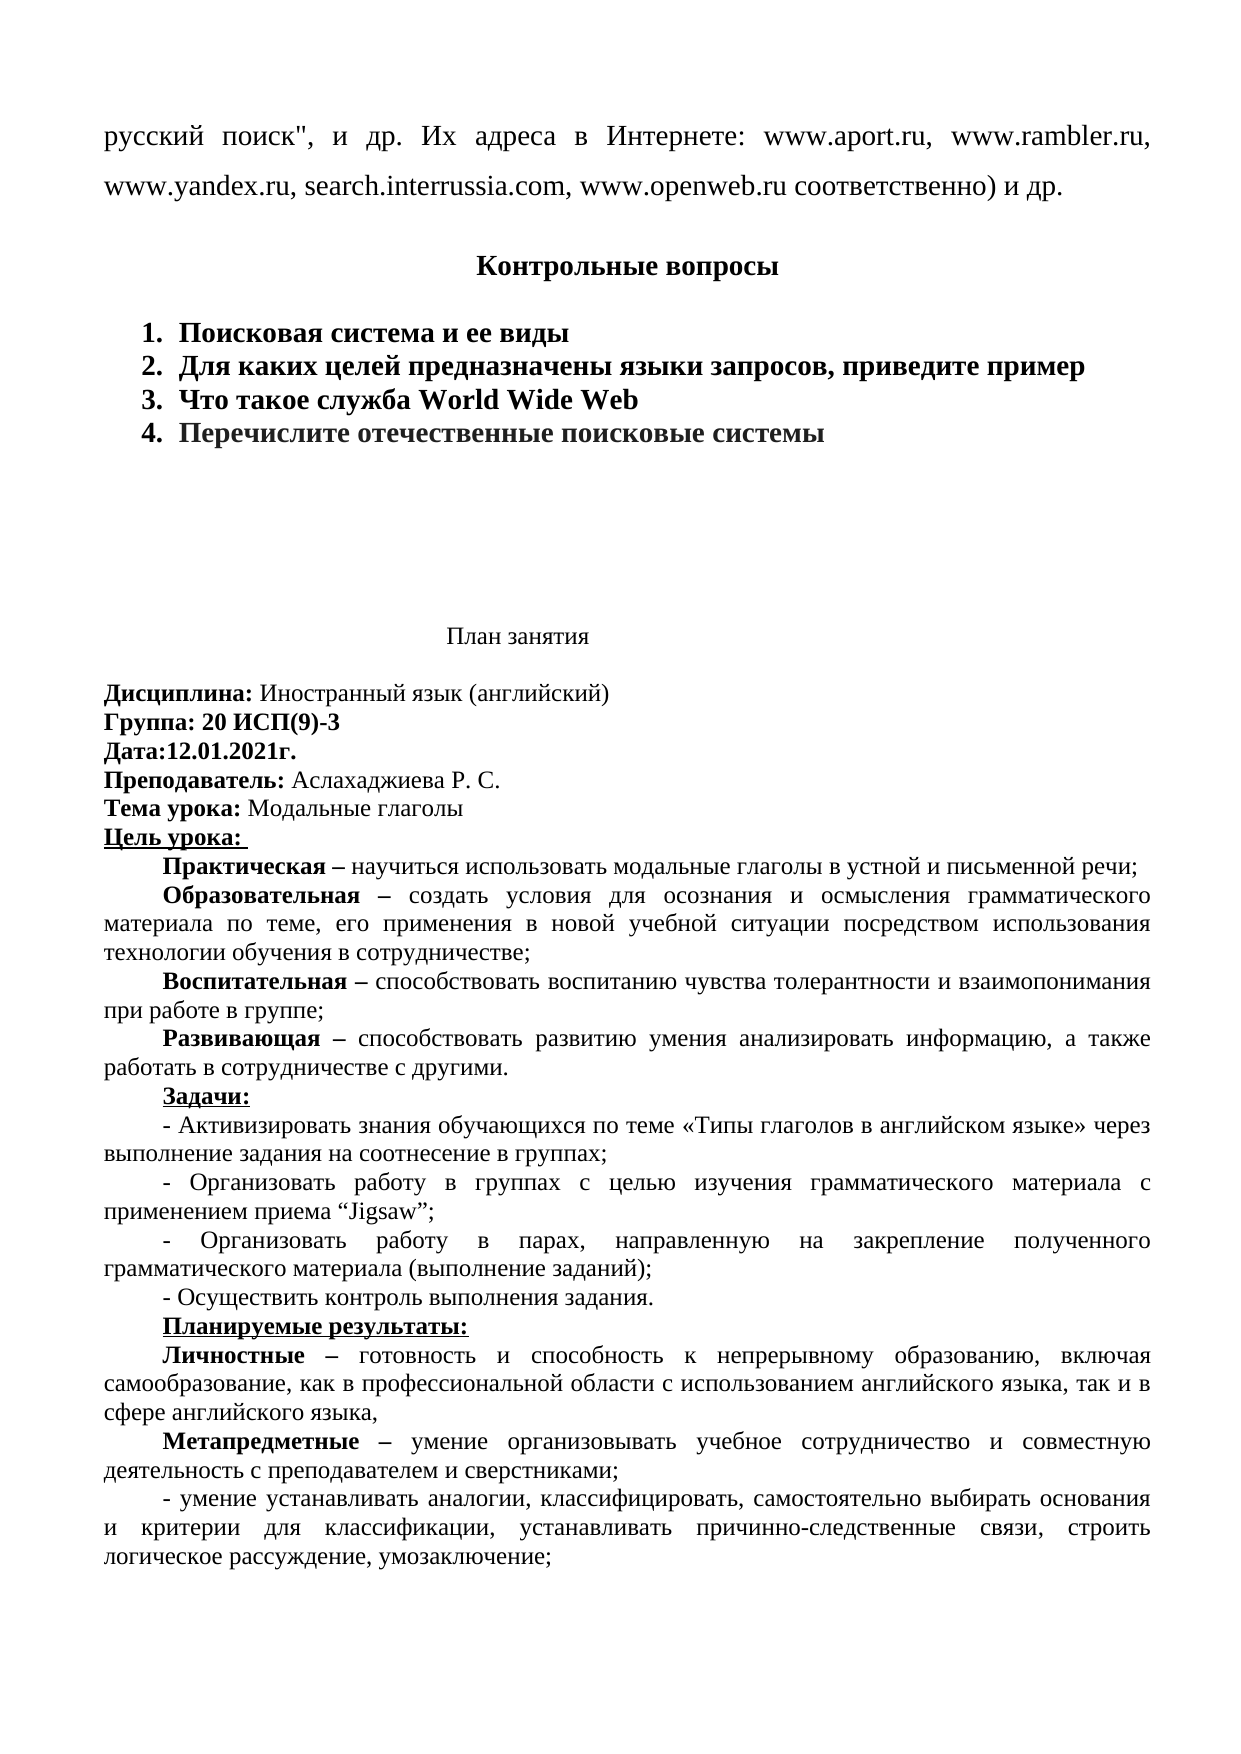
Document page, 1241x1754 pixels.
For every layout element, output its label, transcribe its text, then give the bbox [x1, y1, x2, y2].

text План занятия [103, 621, 1152, 650]
text Дисциплина: Иностранный язык (английский) [103, 678, 1152, 707]
text Практическая – научиться использовать модальные глаголы в устной и письменной речи; [103, 851, 1152, 880]
text Задачи: [103, 1081, 1152, 1110]
text Воспитательная – способствовать воспитанию чувства толерантности и взаимопонимания при работе в группе; [103, 966, 1152, 1023]
text Тема урока: Модальные глаголы [103, 793, 1152, 822]
list Поисковая система и ее виды [141, 315, 1152, 348]
text Планируемые результаты: [103, 1311, 1152, 1340]
text Образовательная – создать условия для осознания и осмысления грамматического материала по теме, его применения в новой учебной ситуации посредством использования технологии обучения в сотрудничестве; [103, 880, 1152, 966]
text Метапредметные – умение организовывать учебное сотрудничество и совместную деятельность с преподавателем и сверстниками; [103, 1426, 1152, 1483]
text Группа: 20 ИСП(9)-3 [103, 707, 1152, 736]
list Перечислите отечественные поисковые системы [141, 416, 1152, 449]
text Контрольные вопросы [103, 248, 1152, 281]
text - Осуществить контроль выполнения задания. [103, 1282, 1152, 1311]
text Преподаватель: Аслахаджиева Р. С. [103, 765, 1152, 793]
text - Активизировать знания обучающихся по теме «Типы глаголов в английском языке» через выполнение задания на соотнесение в группах; [103, 1110, 1152, 1167]
text Цель урока: [103, 822, 1152, 851]
text - умение устанавливать аналогии, классифицировать, самостоятельно выбирать основания и критерии для классификации, устанавливать причинно-следственные связи, строить логическое рассуждение, умозаключение; [103, 1483, 1152, 1570]
text - Организовать работу в группах с целью изучения грамматического материала с применением приема “Jigsaw”; [103, 1167, 1152, 1225]
text Развивающая – способствовать развитию умения анализировать информацию, а также работать в сотрудничестве с другими. [103, 1023, 1152, 1081]
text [103, 118, 1152, 202]
list Для каких целей предназначены языки запросов, приведите пример [141, 348, 1152, 382]
list Что такое служба World Wide Web [141, 382, 1152, 416]
text - Организовать работу в парах, направленную на закрепление полученного грамматического материала (выполнение заданий); [103, 1225, 1152, 1282]
text Личностные – готовность и способность к непрерывному образованию, включая самообразование, как в профессиональной области с использованием английского языка, так и в сфере английского языка, [103, 1340, 1152, 1426]
text Дата:12.01.2021г. [103, 736, 1152, 765]
